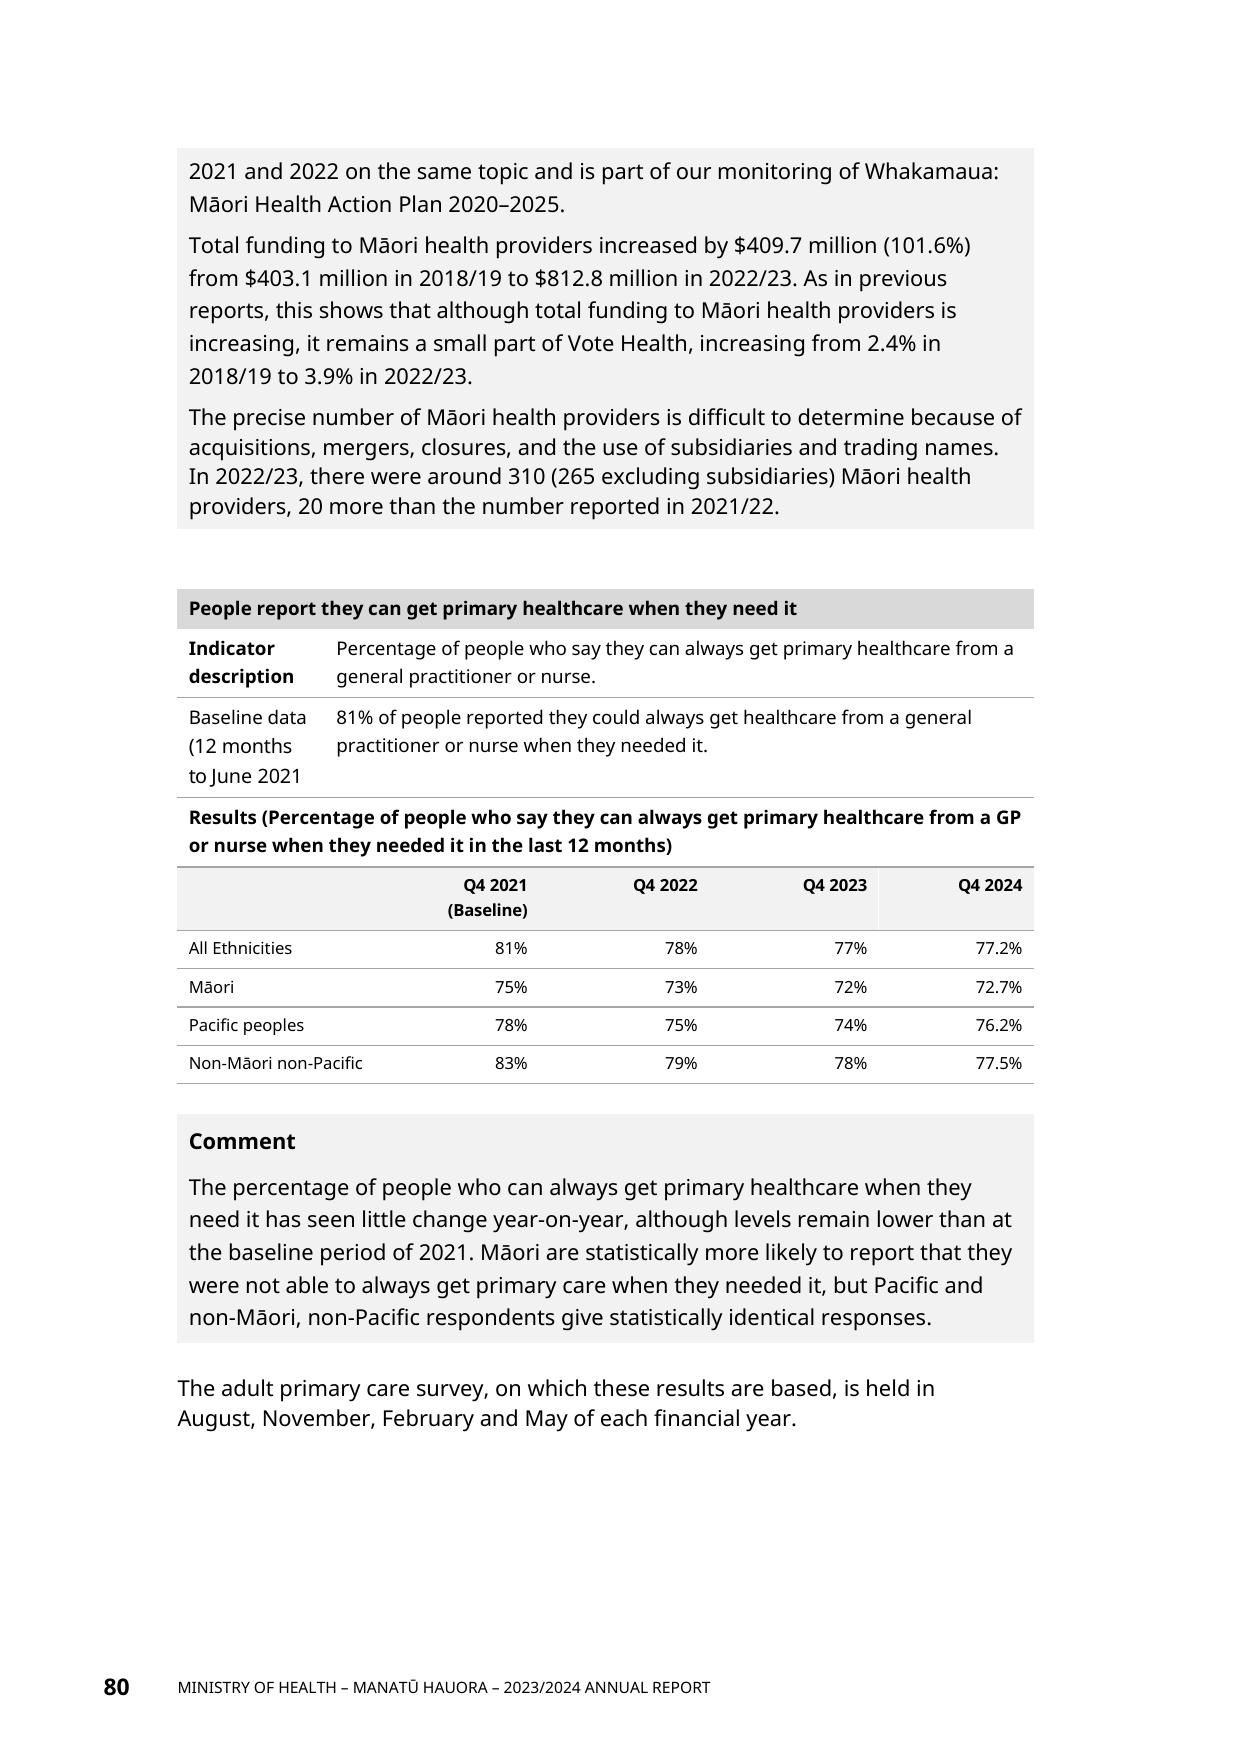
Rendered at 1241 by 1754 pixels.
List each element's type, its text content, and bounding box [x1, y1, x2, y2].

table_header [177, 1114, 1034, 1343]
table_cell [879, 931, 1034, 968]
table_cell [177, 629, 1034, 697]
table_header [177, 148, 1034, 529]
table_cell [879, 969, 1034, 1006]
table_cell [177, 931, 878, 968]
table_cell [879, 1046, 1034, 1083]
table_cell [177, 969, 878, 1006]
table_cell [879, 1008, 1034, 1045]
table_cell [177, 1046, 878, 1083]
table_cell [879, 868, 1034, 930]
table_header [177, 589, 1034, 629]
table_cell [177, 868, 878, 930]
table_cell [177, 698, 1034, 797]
text The adult primary care survey, on which these results are based, is held in August, November, February and May of each financial year. [177, 1373, 1019, 1432]
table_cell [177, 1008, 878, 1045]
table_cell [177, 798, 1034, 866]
